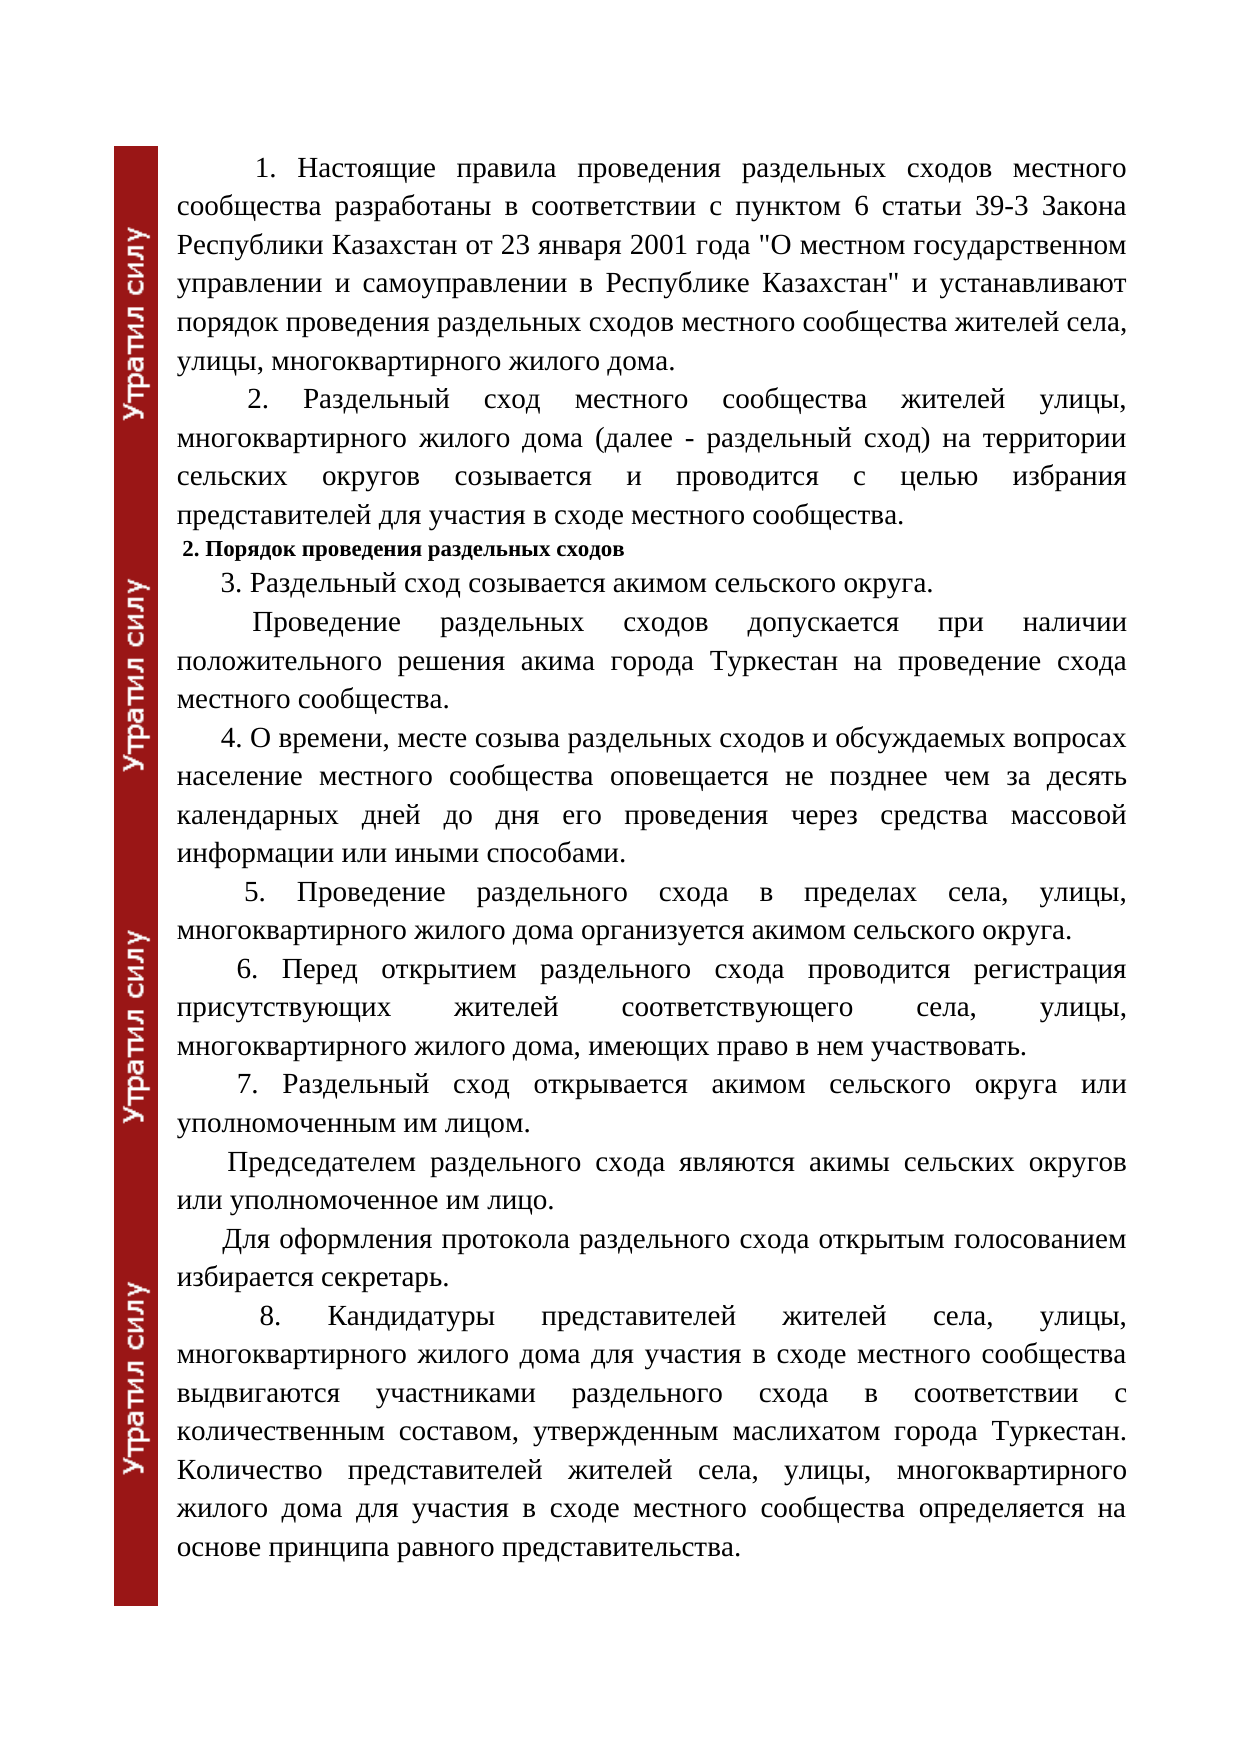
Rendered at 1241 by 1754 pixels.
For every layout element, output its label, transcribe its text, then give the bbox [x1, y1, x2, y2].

picture [114, 1062, 158, 1067]
picture [114, 530, 158, 535]
picture [114, 599, 158, 604]
picture [114, 146, 158, 150]
text 4. О времени, месте созыва раздельных сходов и обсуждаемых вопросах население местного сообщества оповещается не позднее чем за десять календарных дней до дня его проведения через средства массовой информации или иными способами. [112, 720, 1128, 869]
text 6. Перед открытием раздельного схода проводится регистрация присутствующих жителей соответствующего села, улицы, многоквартирного жилого дома, имеющих право в нем участвовать. [112, 951, 1128, 1062]
text 2. Порядок проведения раздельных сходов [112, 535, 1128, 562]
picture [114, 1563, 158, 1606]
text 3. Раздельный сход созывается акимом сельского округа. [112, 566, 1128, 599]
text Для оформления протокола раздельного схода открытым голосованием избирается секретарь. [112, 1221, 1128, 1293]
text Председателем раздельного схода являются акимы сельских округов или уполномоченное им лицо. [112, 1144, 1128, 1216]
text 2. Раздельный сход местного сообщества жителей улицы, многоквартирного жилого дома (далее - раздельный сход) на территории сельских округов созывается и проводится с целью избрания представителей для участия в сходе местного сообщества. [112, 381, 1128, 530]
text 8. Кандидатуры представителей жителей села, улицы, многоквартирного жилого дома для участия в сходе местного сообщества выдвигаются участниками раздельного схода в соответствии с количественным составом, утвержденным маслихатом города Туркестан. Количество представителей жителей села, улицы, многоквартирного жилого дома для участия в сходе местного сообщества определяется на основе принципа равного представительства. [112, 1298, 1128, 1563]
text 5. Проведение раздельного схода в пределах села, улицы, многоквартирного жилого дома организуется акимом сельского округа. [112, 874, 1128, 946]
picture [114, 1216, 158, 1221]
picture [114, 1293, 158, 1298]
picture [114, 946, 158, 951]
text Проведение раздельных сходов допускается при наличии положительного решения акима города Туркестан на проведение схода местного сообщества. [112, 604, 1128, 715]
picture [114, 1139, 158, 1144]
picture [114, 715, 158, 720]
picture [114, 869, 158, 874]
text 7. Раздельный сход открывается акимом сельского округа или уполномоченным им лицом. [112, 1067, 1128, 1139]
picture [114, 562, 158, 566]
picture [114, 376, 158, 381]
text 1. Настоящие правила проведения раздельных сходов местного сообщества разработаны в соответствии с пунктом 6 статьи 39-3 Закона Республики Казахстан от 23 января 2001 года "О местном государственном управлении и самоуправлении в Республике Казахстан" и устанавливают порядок проведения раздельных сходов местного сообщества жителей села, улицы, многоквартирного жилого дома. [112, 150, 1128, 376]
